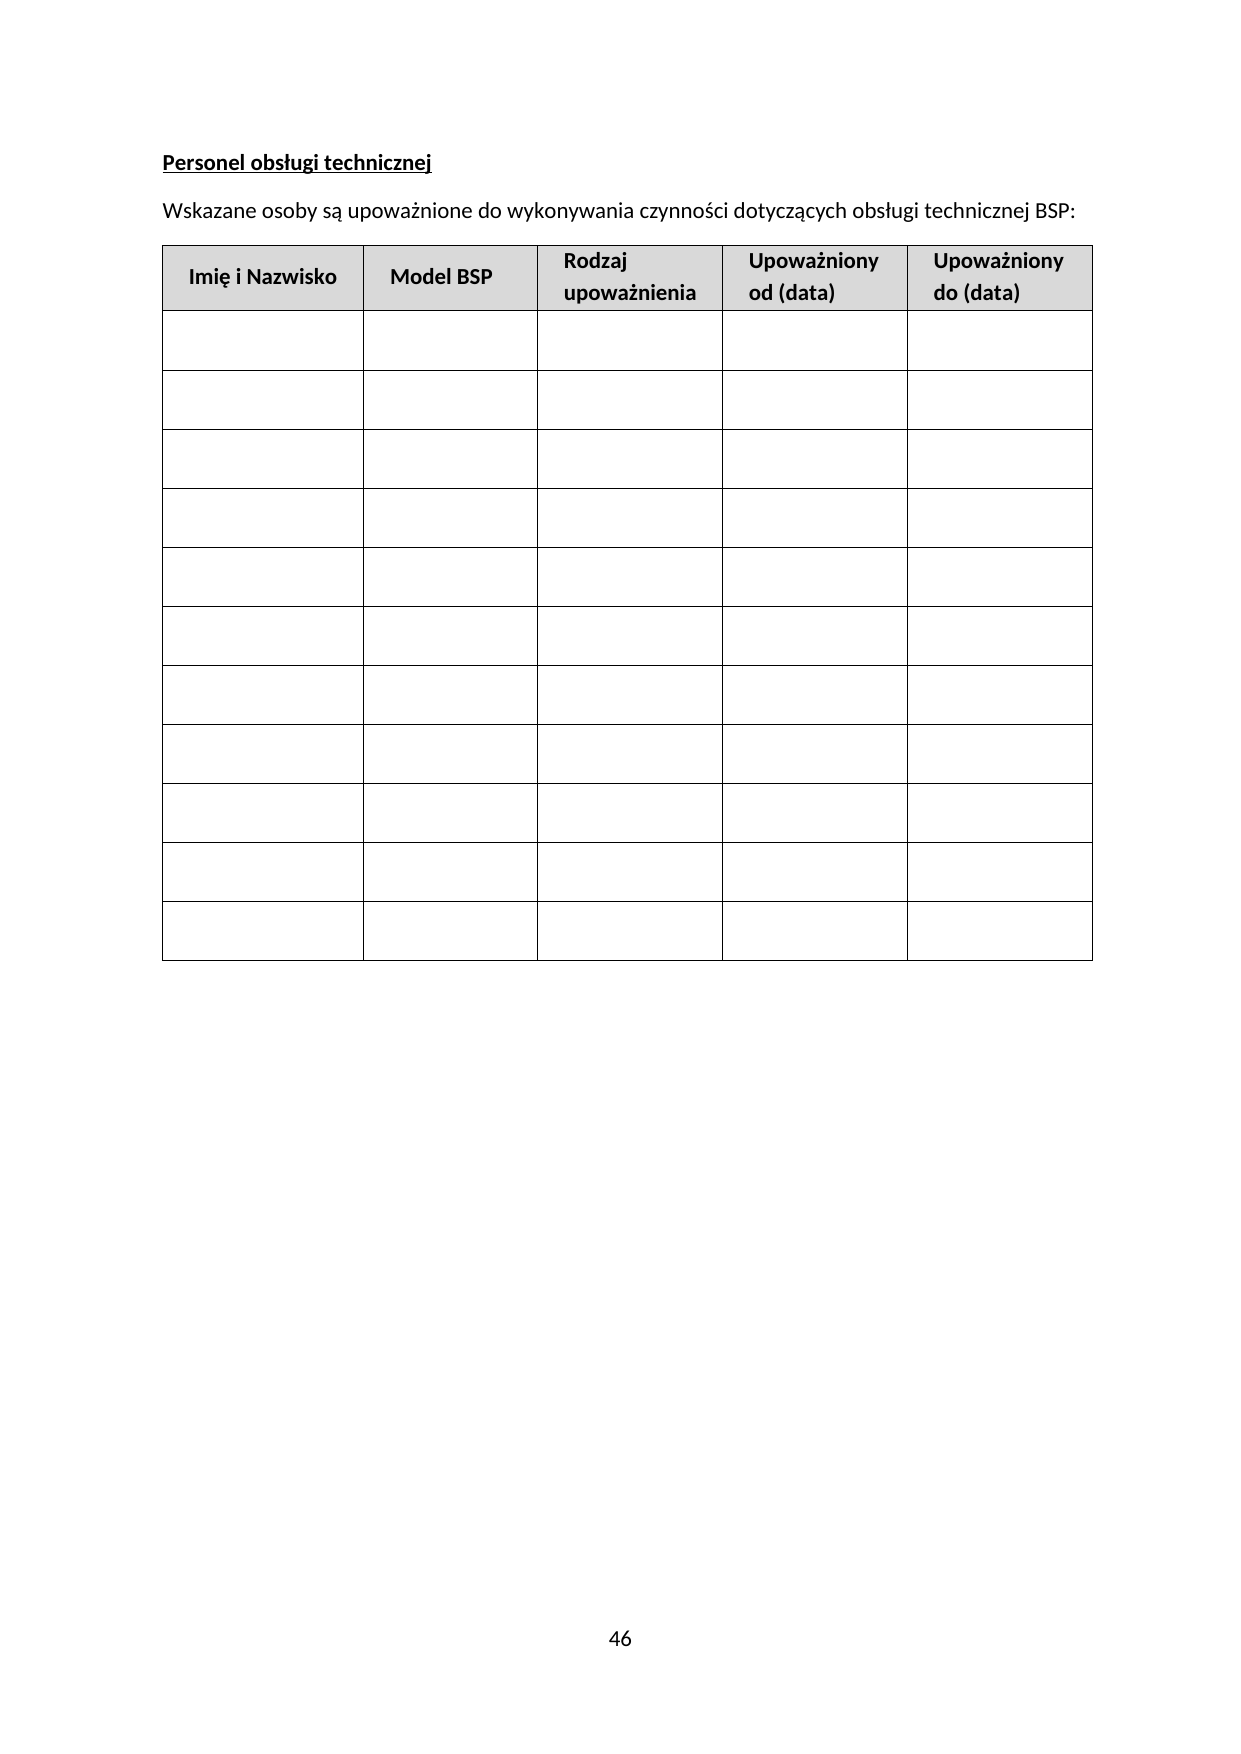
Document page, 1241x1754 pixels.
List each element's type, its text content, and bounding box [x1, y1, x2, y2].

table_cell [723, 548, 907, 606]
table_cell [908, 311, 1092, 369]
table_cell [908, 489, 1092, 547]
table_cell [538, 843, 722, 901]
table_cell [723, 311, 907, 369]
table_cell [908, 902, 1092, 960]
table_cell [723, 371, 907, 428]
table_header Upoważniony od (data) [723, 246, 907, 310]
table_cell [538, 311, 722, 369]
table_cell [908, 784, 1092, 842]
table_cell [364, 607, 537, 665]
table_header Model BSP [364, 246, 537, 310]
table_cell [723, 725, 907, 783]
table_cell [908, 607, 1092, 665]
table_cell [538, 607, 722, 665]
table_cell [163, 489, 363, 547]
table_cell [364, 666, 537, 724]
text Wskazane osoby są upoważnione do wykonywania czynności dotyczących obsługi technicznej BSP: [162, 196, 1093, 224]
table_cell [163, 725, 363, 783]
table_cell [364, 843, 537, 901]
table_cell [364, 725, 537, 783]
table_cell [364, 430, 537, 488]
table_cell [538, 548, 722, 606]
table_cell [163, 843, 363, 901]
table_cell [723, 902, 907, 960]
table_cell [538, 784, 722, 842]
table_cell [364, 311, 537, 369]
table_cell [364, 548, 537, 606]
table_cell [364, 902, 537, 960]
table_cell [723, 430, 907, 488]
table_cell [538, 489, 722, 547]
table_cell [538, 902, 722, 960]
table_header Upoważniony do (data) [908, 246, 1092, 310]
table_cell [723, 607, 907, 665]
table_cell [723, 784, 907, 842]
table_cell [163, 784, 363, 842]
table_cell [908, 666, 1092, 724]
table_cell [163, 371, 363, 428]
table_header Rodzaj upoważnienia [538, 246, 722, 310]
table_cell [538, 666, 722, 724]
table_cell [364, 371, 537, 428]
table_cell [163, 607, 363, 665]
text Personel obsługi technicznej [162, 148, 1093, 176]
table_cell [538, 430, 722, 488]
table_cell [723, 843, 907, 901]
table_cell [908, 548, 1092, 606]
table_cell [908, 430, 1092, 488]
table_cell [908, 371, 1092, 428]
table_cell [908, 843, 1092, 901]
table_cell [908, 725, 1092, 783]
table_cell [538, 725, 722, 783]
table_cell [163, 430, 363, 488]
table_header Imię i Nazwisko [163, 246, 363, 310]
table_cell [364, 489, 537, 547]
table_cell [163, 548, 363, 606]
table_cell [723, 666, 907, 724]
table_cell [538, 371, 722, 428]
table_cell [723, 489, 907, 547]
table_cell [163, 311, 363, 369]
table_cell [163, 666, 363, 724]
table_cell [163, 902, 363, 960]
table_cell [364, 784, 537, 842]
